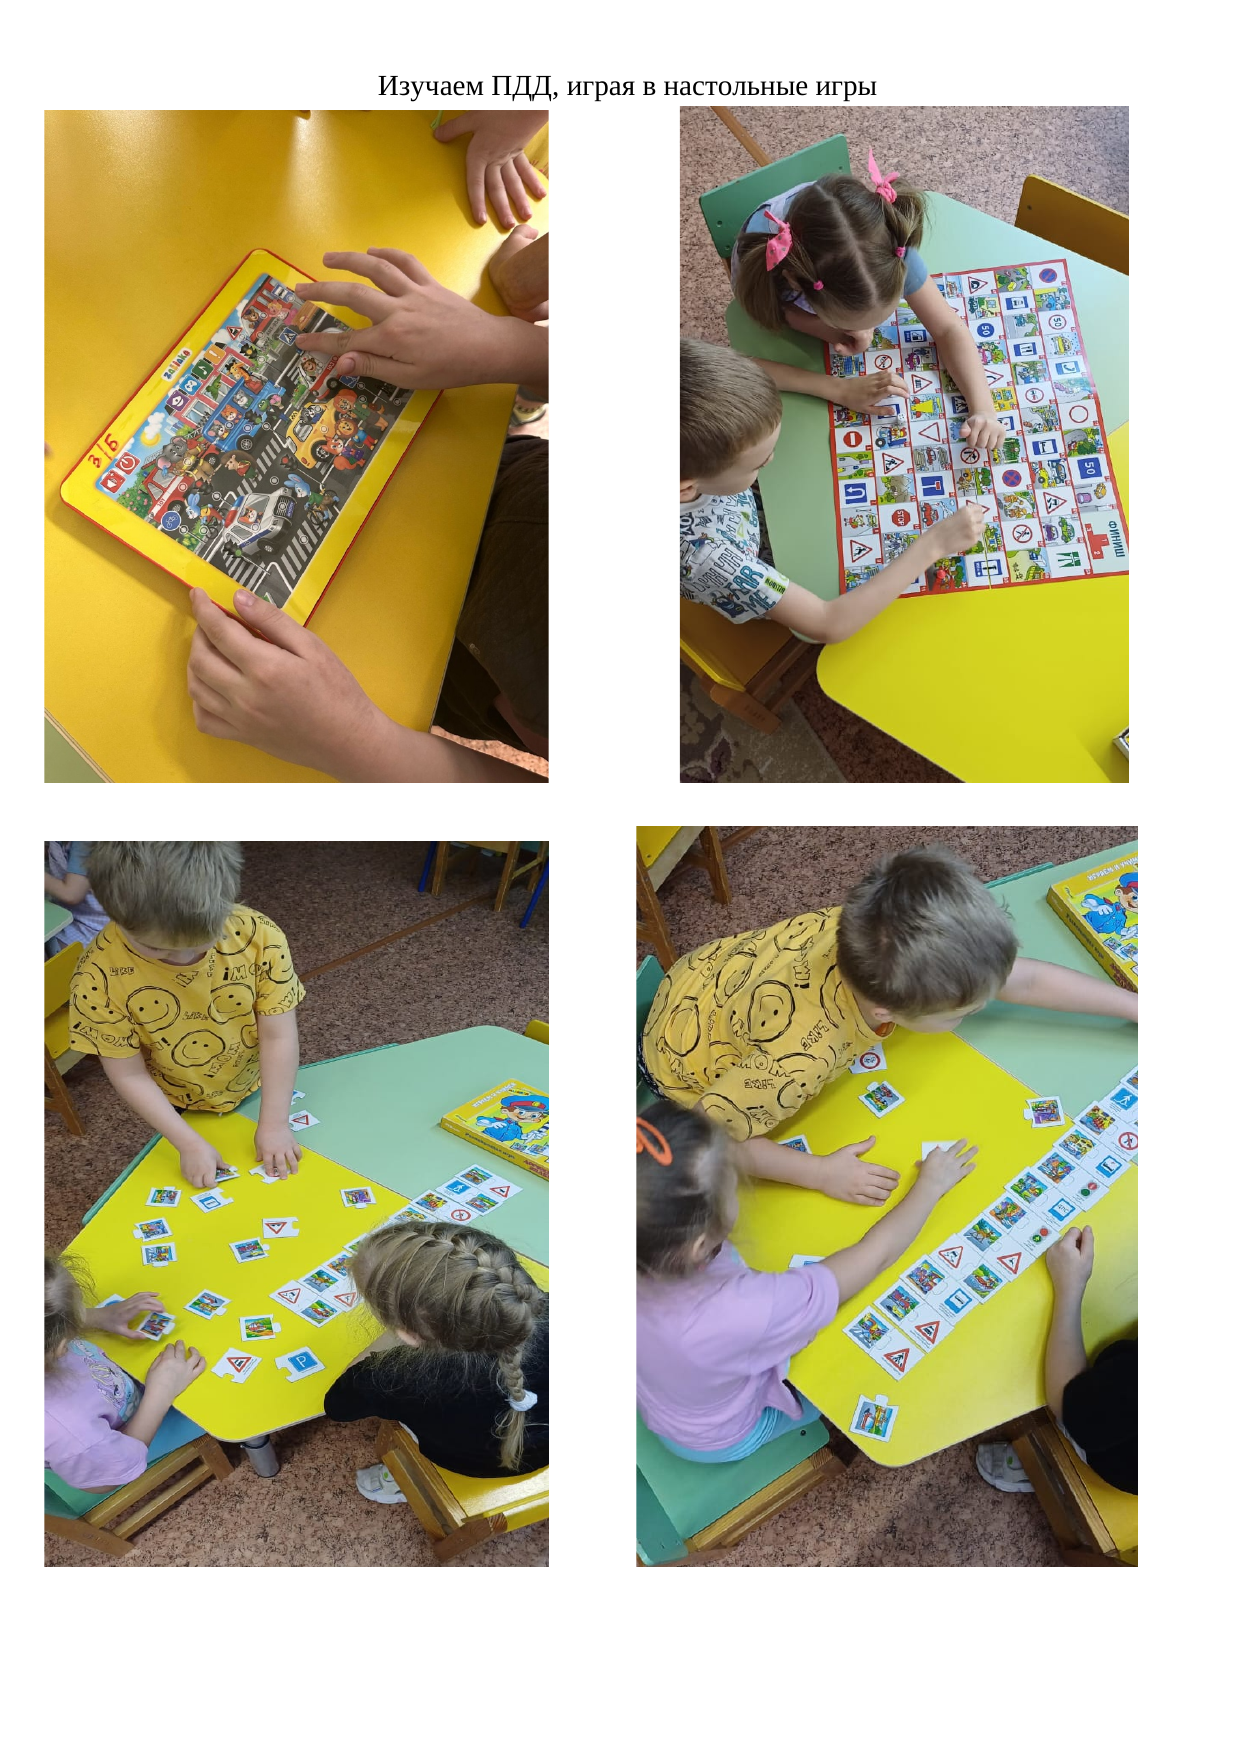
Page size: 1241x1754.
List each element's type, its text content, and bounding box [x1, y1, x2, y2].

picture [44, 110, 549, 783]
picture [679, 106, 1129, 783]
picture [636, 826, 1138, 1567]
text Изучаем ПДД, играя в настольные игры [74, 68, 1181, 102]
picture [44, 841, 549, 1567]
